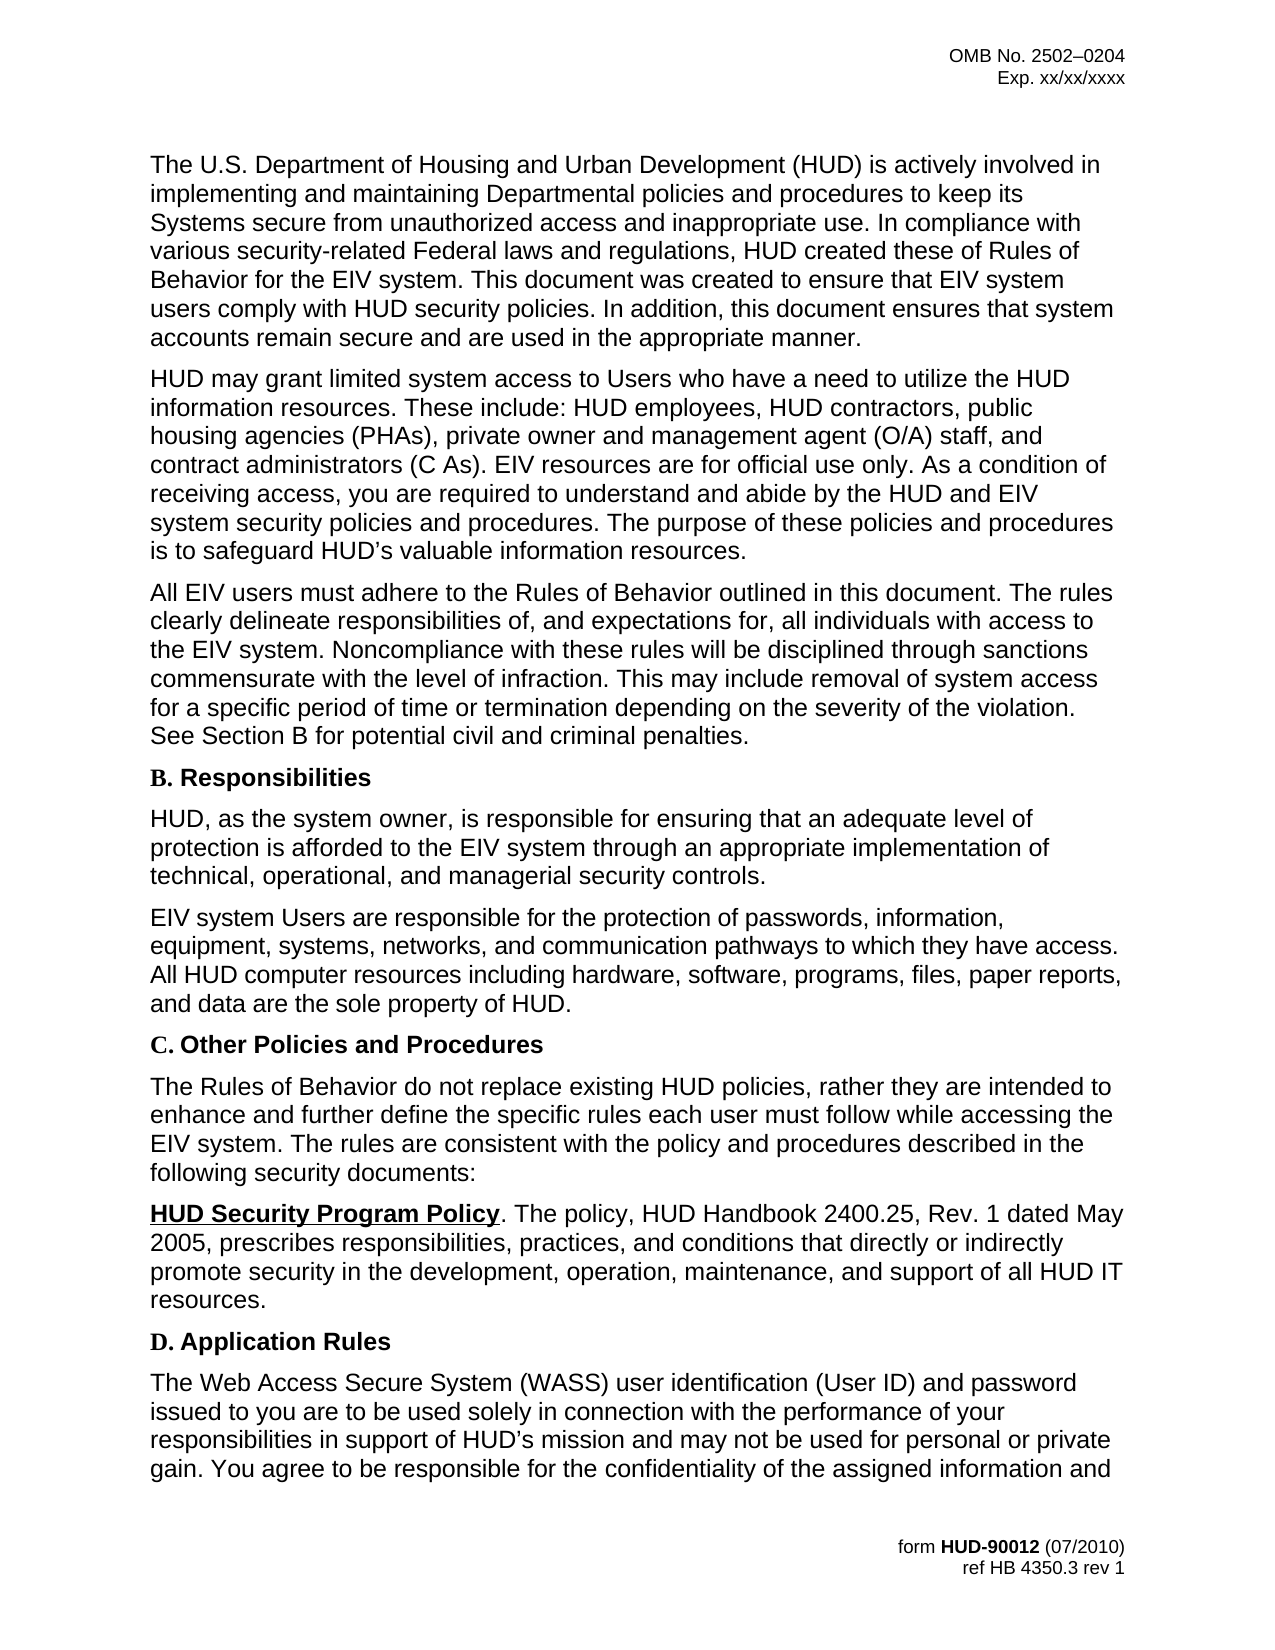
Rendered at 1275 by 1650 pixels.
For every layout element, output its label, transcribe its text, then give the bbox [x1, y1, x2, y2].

text HUD may grant limited system access to Users who have a need to utilize the HUD information resources. These include: HUD employees, HUD contractors, public housing agencies (PHAs), private owner and management agent (O/A) staff, and contract administrators (C As). EIV resources are for official use only. As a condition of receiving access, you are required to understand and abide by the HUD and EIV system security policies and procedures. The purpose of these policies and procedures is to safeguard HUD’s valuable information resources. [150, 364, 1125, 565]
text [150, 1368, 1125, 1483]
text HUD Security Program Policy. The policy, HUD Handbook 2400.25, Rev. 1 dated May 2005, prescribes responsibilities, practices, and conditions that directly or indirectly promote security in the development, operation, maintenance, and support of all HUD IT resources. [150, 1199, 1125, 1314]
text All EIV users must adhere to the Rules of Behavior outlined in this document. The rules clearly delineate responsibilities of, and expectations for, all individuals with access to the EIV system. Noncompliance with these rules will be disciplined through sanctions commensurate with the level of infraction. This may include removal of system access for a specific period of time or termination depending on the severity of the violation. See Section B for potential civil and criminal penalties. [150, 577, 1125, 750]
text The U.S. Department of Housing and Urban Development (HUD) is actively involved in implementing and maintaining Departmental policies and procedures to keep its Systems secure from unauthorized access and inappropriate use. In compliance with various security-related Federal laws and regulations, HUD created these of Rules of Behavior for the EIV system. This document was created to ensure that EIV system users comply with HUD security policies. In addition, this document ensures that system accounts remain secure and are used in the appropriate manner. [150, 150, 1125, 351]
list Application Rules [150, 1326, 1125, 1355]
list Other Policies and Procedures [150, 1030, 1125, 1059]
text EIV system Users are responsible for the protection of passwords, information, equipment, systems, networks, and communication pathways to which they have access. All HUD computer resources including hardware, software, programs, files, paper reports, and data are the sole property of HUD. [150, 903, 1125, 1018]
text The Rules of Behavior do not replace existing HUD policies, rather they are intended to enhance and further define the specific rules each user must follow while accessing the EIV system. The rules are consistent with the policy and procedures described in the following security documents: [150, 1071, 1125, 1186]
list Responsibilities [150, 762, 1125, 791]
text HUD, as the system owner, is responsible for ensuring that an adequate level of protection is afforded to the EIV system through an appropriate implementation of technical, operational, and managerial security controls. [150, 804, 1125, 890]
